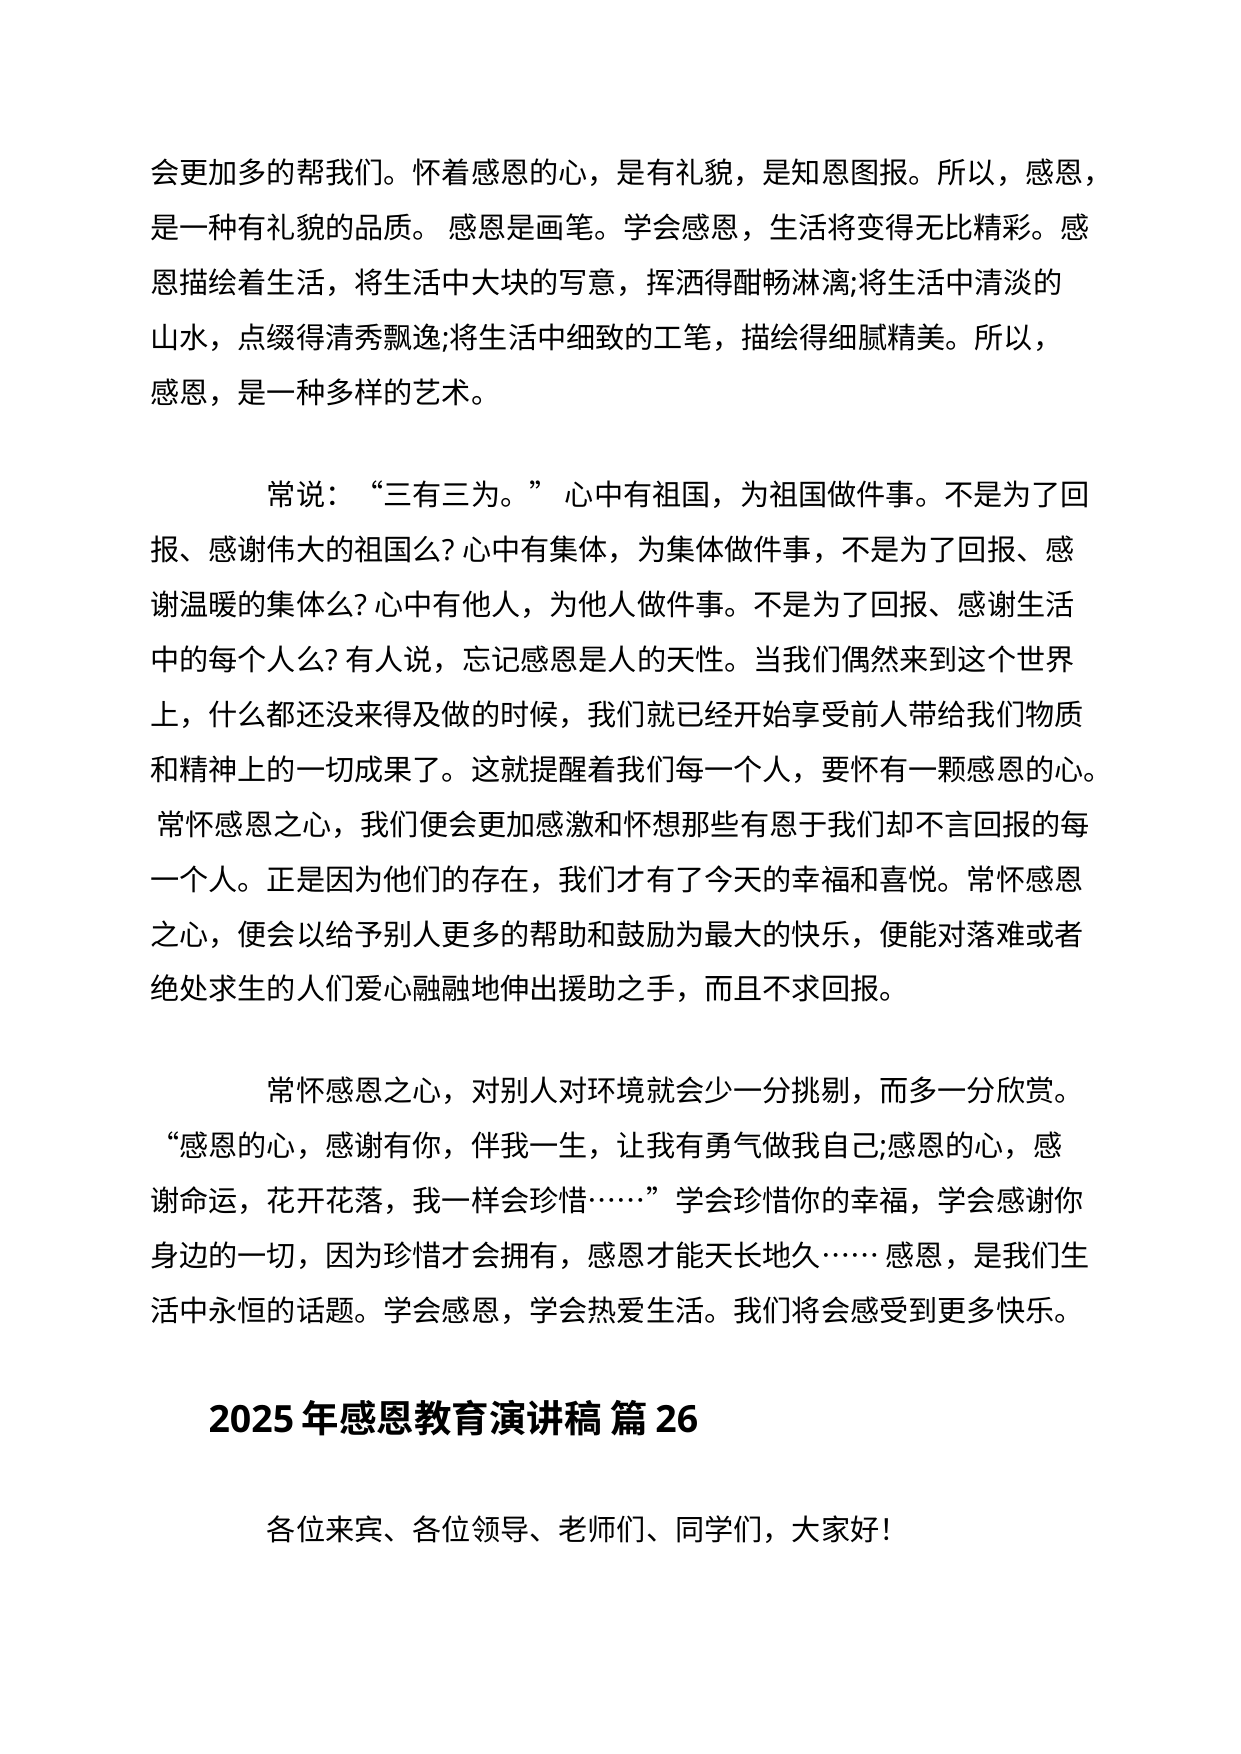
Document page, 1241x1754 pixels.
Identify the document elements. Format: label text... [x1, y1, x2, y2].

text 各位来宾、各位领导、老师们、同学们，大家好！ [150, 1507, 1090, 1549]
text 2025年感恩教育演讲稿 篇26 [150, 1389, 1090, 1444]
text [150, 150, 1090, 412]
text 常怀感恩之心，对别人对环境就会少一分挑剔，而多一分欣赏。 “感恩的心，感谢有你，伴我一生，让我有勇气做我自己;感恩的心，感谢命运，花开花落，我一样会珍惜……”学会珍惜你的幸福，学会感谢你身边的一切，因为珍惜才会拥有，感恩才能天长地久…… 感恩，是我们生活中永恒的话题。学会感恩，学会热爱生活。我们将会感受到更多快乐。 [150, 1068, 1090, 1330]
text 常说：“三有三为。” 心中有祖国，为祖国做件事。不是为了回报、感谢伟大的祖国么? 心中有集体，为集体做件事，不是为了回报、感谢温暖的集体么? 心中有他人，为他人做件事。不是为了回报、感谢生活中的每个人么? 有人说，忘记感恩是人的天性。当我们偶然来到这个世界上，什么都还没来得及做的时候，我们就已经开始享受前人带给我们物质和精神上的一切成果了。这就提醒着我们每一个人，要怀有一颗感恩的心。 常怀感恩之心，我们便会更加感激和怀想那些有恩于我们却不言回报的每一个人。正是因为他们的存在，我们才有了今天的幸福和喜悦。常怀感恩之心，便会以给予别人更多的帮助和鼓励为最大的快乐，便能对落难或者绝处求生的人们爱心融融地伸出援助之手，而且不求回报。 [150, 472, 1090, 1008]
